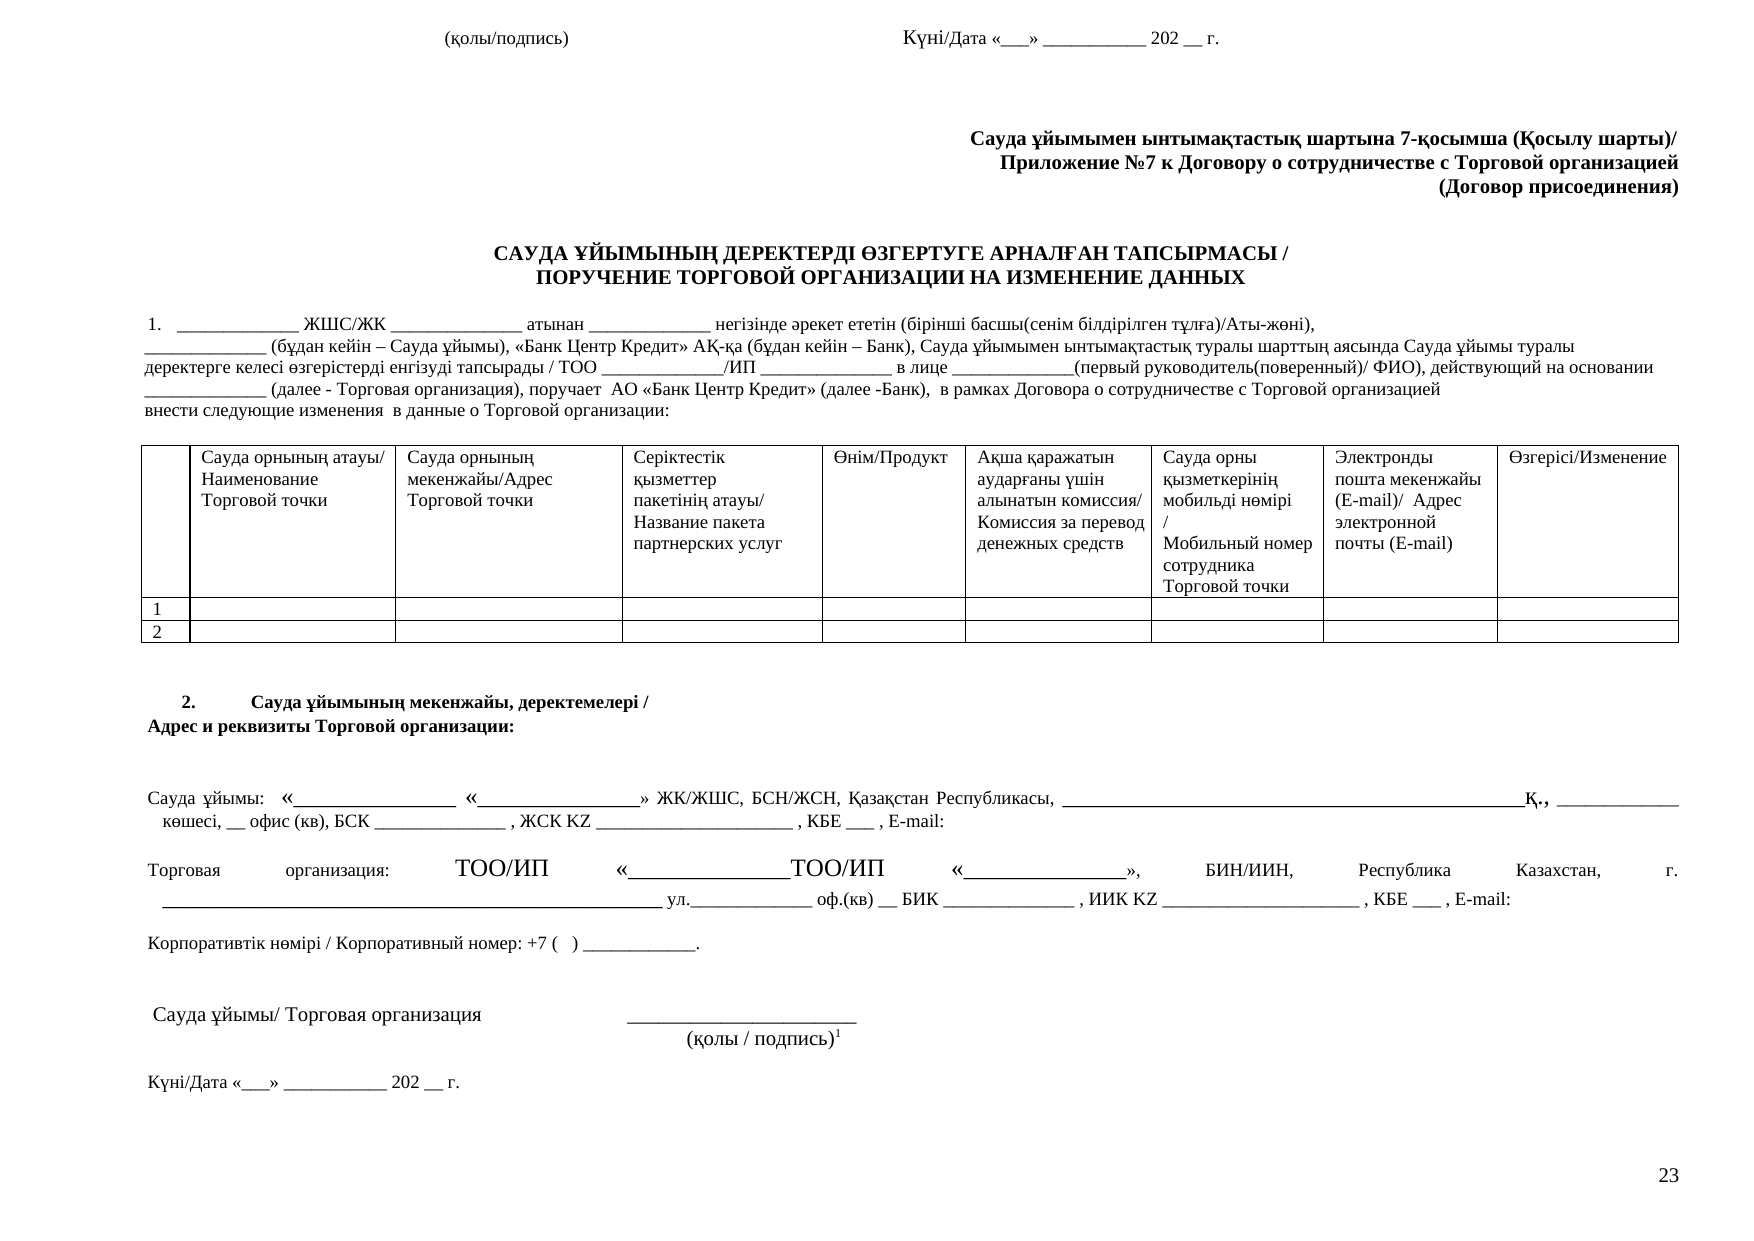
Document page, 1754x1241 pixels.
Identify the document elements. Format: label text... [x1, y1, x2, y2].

list Торговая организация: », БИН/ИИН, Республика Казахстан, г. ул._____________ оф.(кв) __ БИК ______________ , ИИК KZ _____________________ , КБЕ ___ , E-mail: [147, 853, 1679, 910]
text _____________ (далее - Торговая организация), поручает АО «Банк Центр Кредит» (далее -Банк), в рамках Договора о сотрудничестве с Торговой организацией [144, 378, 1754, 399]
table_cell [823, 621, 965, 642]
table_cell [1498, 621, 1678, 642]
table_cell [191, 621, 395, 642]
list Сауда ұйымы: » ЖК/ЖШС, БСН/ЖСН, Қазақстан Республикасы, _____________ көшесі, __ офис (кв), БСК ______________ , ЖСК KZ _____________________ , КБЕ ___ , E-mail: [147, 781, 1679, 831]
table_header Сауда орнының мекенжайы/Адрес Торговой точки [396, 446, 622, 597]
text Сауда ұйымы/ Торговая организация ______________________ [147, 1002, 1679, 1026]
table_cell 1 [142, 598, 189, 619]
table_header Өзгерісі/Изменение [1498, 446, 1678, 597]
list Корпоративтік нөмірі / Корпоративный номер: +7 ( ) ____________. [147, 932, 1679, 953]
table_header Сауда орнының атауы/ Наименование Торговой точки [191, 446, 395, 597]
text САУДА ҰЙЫМЫНЫҢ ДЕРЕКТЕРДІ ӨЗГЕРТУГЕ АРНАЛҒАН ТАПСЫРМАСЫ / [103, 241, 1679, 265]
text _____________ (бұдан кейін – Сауда ұйымы), «Банк Центр Кредит» АҚ-қа (бұдан кейін – Банк), Сауда ұйымымен ынтымақтастық туралы шарттың аясында Сауда ұйымы туралы [144, 335, 1754, 356]
table_cell [623, 621, 822, 642]
table_cell [396, 598, 622, 619]
table_cell [1324, 598, 1497, 619]
text Күні/Дата «___» ___________ 202 __ г. [147, 1071, 1679, 1093]
table_cell [823, 598, 965, 619]
table_header Сауда орны қызметкерінің мобильді нөмірі / Мобильный номер сотрудника Торговой точки [1152, 446, 1323, 597]
text ПОРУЧЕНИЕ ТОРГОВОЙ ОРГАНИЗАЦИИ НА ИЗМЕНЕНИЕ ДАННЫХ [103, 265, 1679, 289]
text Сауда ұйымымен ынтымақтастық шартына 7-қосымша (Қосылу шарты)/ [103, 126, 1679, 149]
table_cell [1498, 598, 1678, 619]
table_cell [623, 598, 822, 619]
text (қолы/подпись) Күні/Дата «___» ___________ 202 __ г. [103, 25, 1679, 49]
table_header Ақша қаражатын аударғаны үшін алынатын комиссия/ Комиссия за перевод денежных средств [966, 446, 1151, 597]
list Сауда ұйымының мекенжайы, деректемелері / [178, 691, 1679, 713]
table_cell [1324, 621, 1497, 642]
list Адрес и реквизиты Торговой организации: [147, 714, 1679, 736]
table_header [142, 446, 189, 597]
table_cell [396, 621, 622, 642]
table_cell [966, 598, 1151, 619]
table_cell [966, 621, 1151, 642]
table_header Серіктестік қызметтер пакетінің атауы/ Название пакета партнерских услуг [623, 446, 822, 597]
table_cell [191, 598, 395, 619]
list _____________ ЖШС/ЖК ______________ атынан _____________ негізінде әрекет ететін (бірінші басшы(сенім білдірілген тұлға)/Аты-жөні), [144, 313, 1754, 335]
text (қолы / подпись)1 [103, 1026, 1679, 1050]
table_cell 2 [142, 621, 189, 642]
table_header Электронды пошта мекенжайы (E-mail)/ Адрес электронной почты (E-mail) [1324, 446, 1497, 597]
text внести следующие изменения в данные о Торговой организации: [144, 399, 1754, 421]
table_cell [1152, 598, 1323, 619]
table_cell [1152, 621, 1323, 642]
table_header Өнім/Продукт [823, 446, 965, 597]
text деректерге келесі өзгерістерді енгізуді тапсырады / ТОО _____________/ИП ______________ в лице _____________(первый руководитель(поверенный)/ ФИО), действующий на основании [144, 356, 1754, 378]
text Приложение №7 к Договору о сотрудничестве с Торговой организацией [103, 149, 1679, 174]
text (Договор присоединения) [103, 174, 1679, 198]
